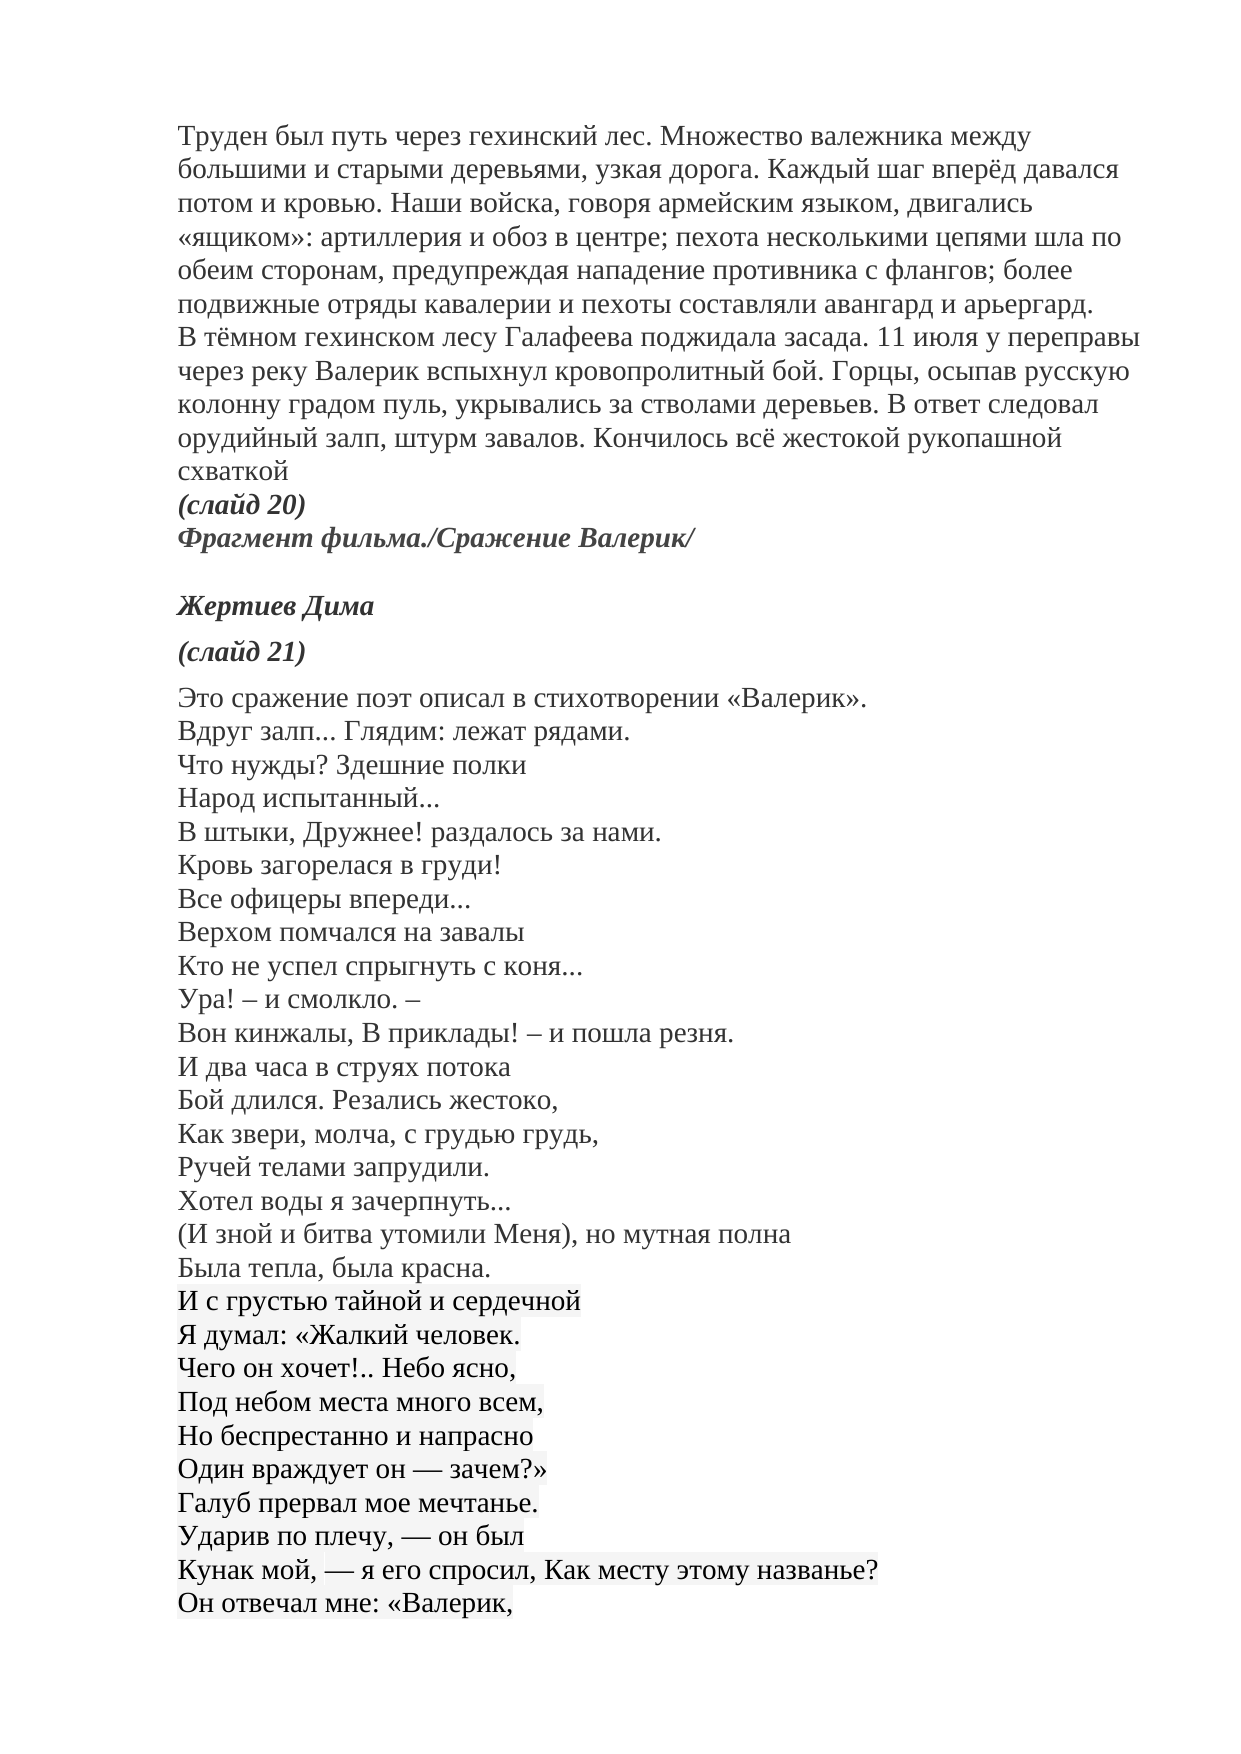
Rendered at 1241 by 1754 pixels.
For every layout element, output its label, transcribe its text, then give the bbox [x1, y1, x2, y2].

text Труден был путь через гехинский лес. Множество валежника между большими и старыми деревьями, узкая дорога. Каждый шаг вперёд давался потом и кровью. Наши войска, говоря армейским языком, двигались «ящиком»: артиллерия и обоз в центре; пехота несколькими цепями шла по обеим сторонам, предупреждая нападение противника с флангов; более подвижные отряды кавалерии и пехоты составляли авангард и арьергард. [177, 118, 1152, 319]
text Жертиев Дима [177, 588, 1152, 621]
text (слайд 21) [177, 634, 1152, 667]
text В тёмном гехинском лесу Галафеева поджидала засада. 11 июля у переправы через реку Валерик вспыхнул кровопролитный бой. Горцы, осыпав русскую колонну градом пуль, укрывались за стволами деревьев. В ответ следовал орудийный залп, штурм завалов. Кончилось всё жестокой рукопашной схваткой [177, 319, 1152, 487]
text Это сражение поэт описал в стихотворении «Валерик». [177, 680, 1152, 713]
text (слайд 20) [177, 487, 1152, 521]
text Вдруг залп... Глядим: лежат рядами. Что нужды? Здешние полки Народ испытанный... В штыки, Дружнее! раздалось за нами. Кровь загорелася в груди! Все офицеры впереди... Верхом помчался на завалы Кто не успел спрыгнуть с коня... Ура! – и смолкло. – Вон кинжалы, В приклады! – и пошла резня. И два часа в струях потока Бой длился. Резались жестоко, Как звери, молча, с грудью грудь, Ручей телами запрудили. Хотел воды я зачерпнуть... (И зной и битва утомили Меня), но мутная полна Была тепла, была красна. [177, 713, 1152, 1283]
text Фрагмент фильма./Сражение Валерик/ [177, 521, 1152, 554]
